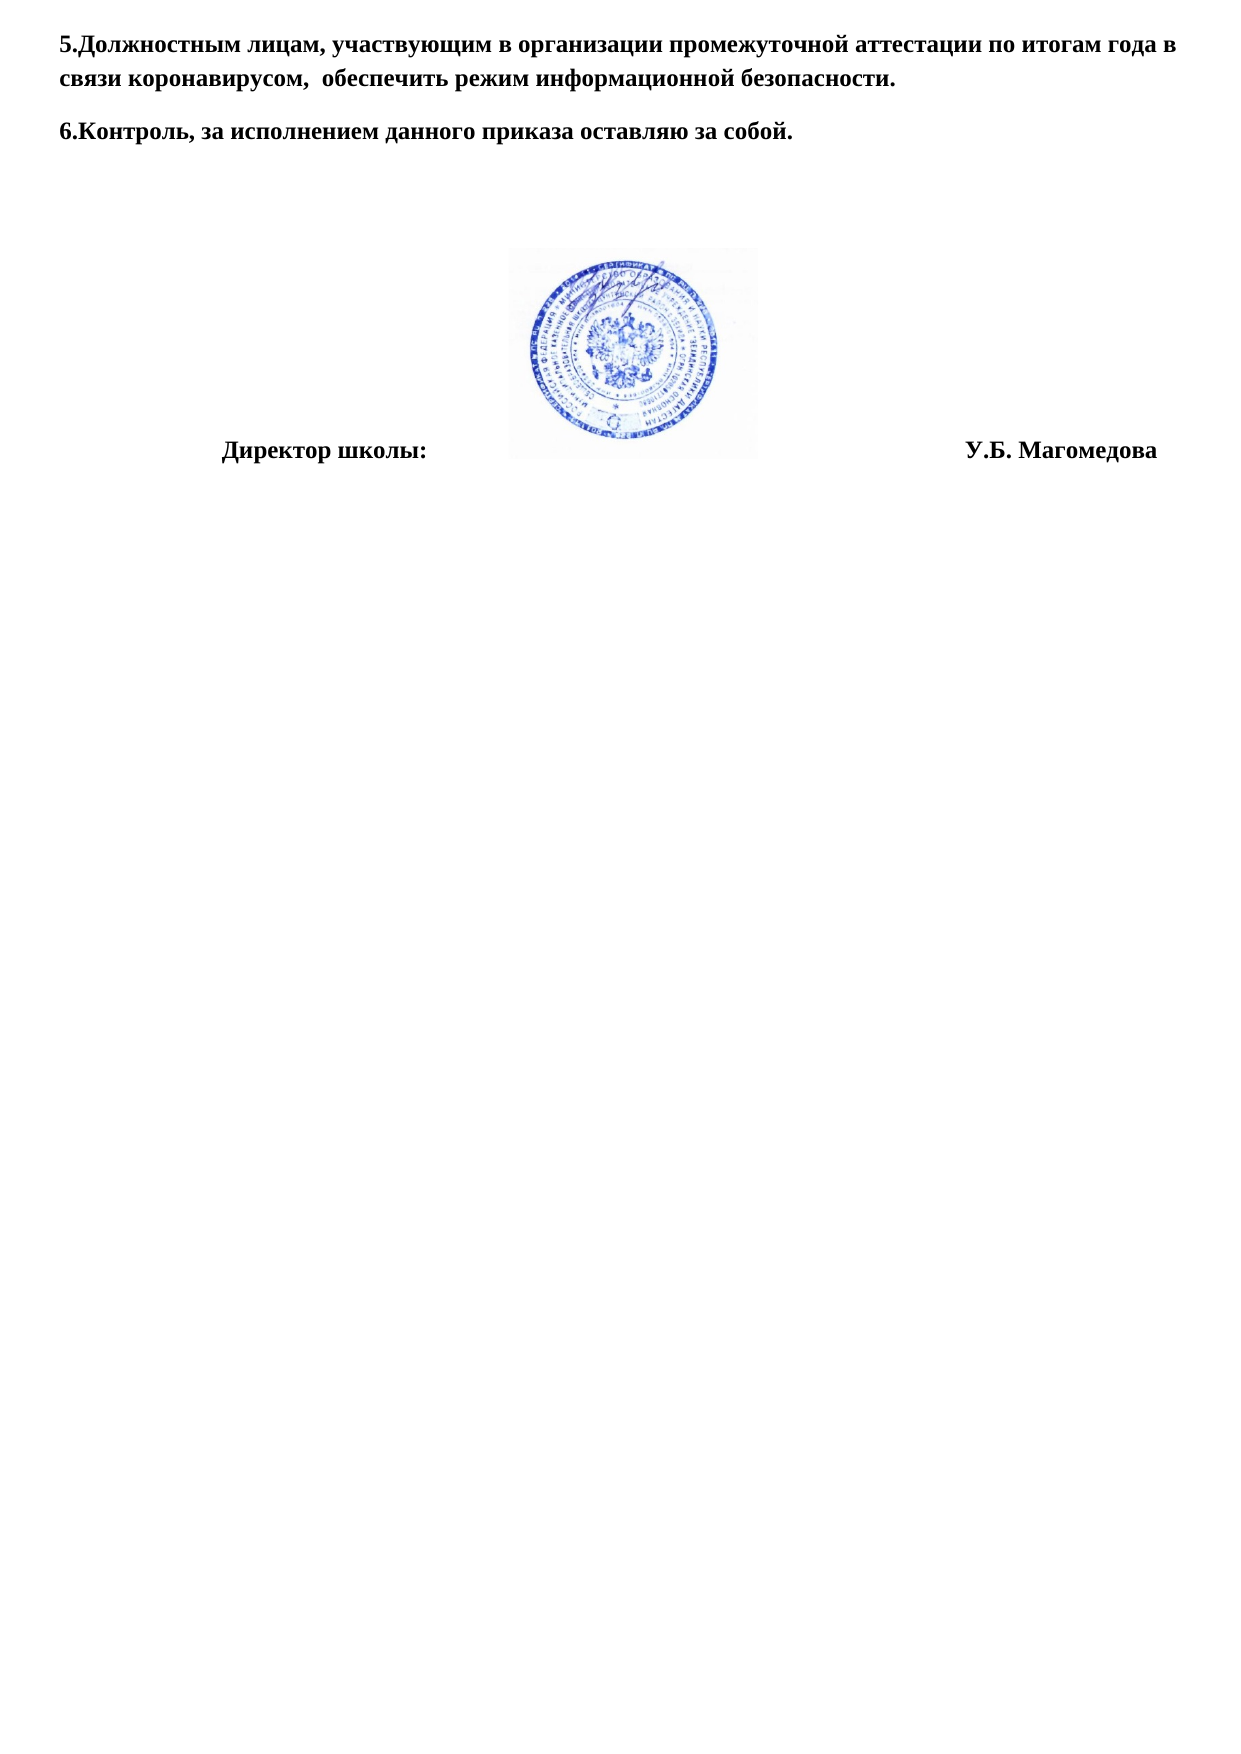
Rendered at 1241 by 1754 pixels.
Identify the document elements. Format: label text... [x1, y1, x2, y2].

text Директор школы: У.Б. Магомедова [59, 249, 1211, 464]
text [59, 29, 1211, 91]
picture [508, 248, 759, 459]
text 6.Контроль, за исполнением данного приказа оставляю за собой. [59, 116, 1211, 145]
